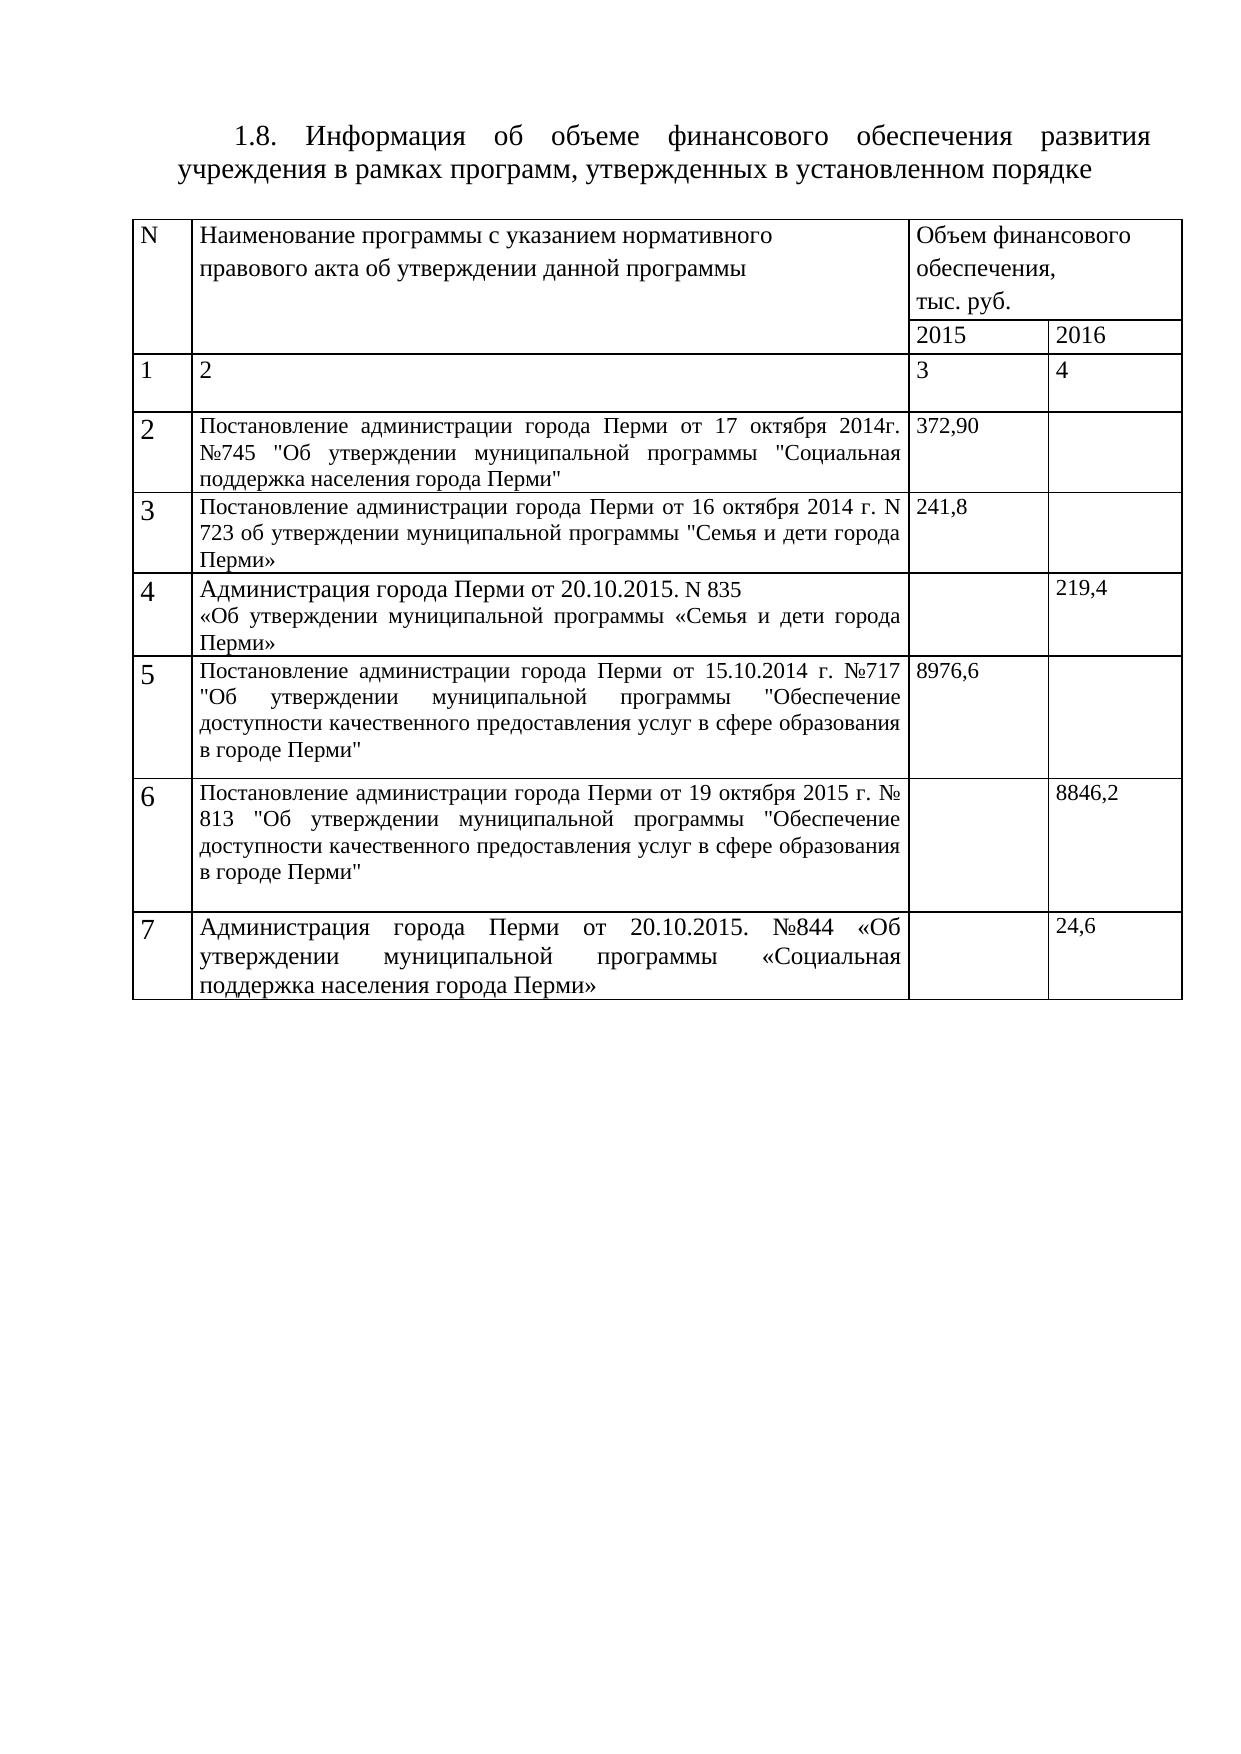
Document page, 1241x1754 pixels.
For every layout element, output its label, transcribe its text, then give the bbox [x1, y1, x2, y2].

table_cell [1049, 493, 1181, 572]
table_cell 372,90 [910, 413, 1048, 492]
table_cell 2 [193, 355, 908, 411]
table_cell Постановление администрации города Перми от 16 октября 2014 г. N 723 об утверждении муниципальной программы "Семья и дети города Перми» [193, 493, 908, 572]
table_cell Постановление администрации города Перми от 17 октября 2014г. №745 "Об утверждении муниципальной программы "Социальная поддержка населения города Перми" [193, 413, 908, 492]
table_cell 4 [134, 574, 191, 655]
table_cell [910, 913, 1048, 999]
table_cell [910, 574, 1048, 655]
table_cell 2016 [1049, 321, 1181, 353]
table_cell Постановление администрации города Перми от 19 октября 2015 г. № 813 "Об утверждении муниципальной программы "Обеспечение доступности качественного предоставления услуг в сфере образования в городе Перми" [193, 779, 908, 911]
table_header N [134, 220, 191, 353]
table_cell 3 [134, 493, 191, 572]
table_cell 241,8 [910, 493, 1048, 572]
table_header Наименование программы с указанием нормативного правового акта об утверждении данной программы [193, 220, 908, 353]
table_cell 7 [134, 913, 191, 999]
table_cell 8846,2 [1049, 779, 1181, 911]
table_header Объем финансового обеспечения, тыс. руб. [910, 220, 1181, 319]
text 1.8. Информация об объеме финансового обеспечения развития учреждения в рамках программ, утвержденных в установленном порядке [177, 118, 1152, 185]
table_cell [1049, 657, 1181, 778]
table_cell 2 [134, 413, 191, 492]
table_cell Администрация города Перми от 20.10.2015. N 835 «Об утверждении муниципальной программы «Семья и дети города Перми» [193, 574, 908, 655]
table_cell 219,4 [1049, 574, 1181, 655]
table_cell Постановление администрации города Перми от 15.10.2014 г. №717 "Об утверждении муниципальной программы "Обеспечение доступности качественного предоставления услуг в сфере образования в городе Перми" [193, 657, 908, 778]
table_cell 5 [134, 657, 191, 778]
table_cell 6 [134, 779, 191, 911]
table_cell [1049, 413, 1181, 492]
table_cell 2015 [910, 321, 1048, 353]
table_cell Администрация города Перми от 20.10.2015. №844 «Об утверждении муниципальной программы «Социальная поддержка населения города Перми» [193, 913, 908, 999]
table_cell 1 [134, 355, 191, 411]
table_cell 24,6 [1049, 913, 1181, 999]
table_cell 4 [1049, 355, 1181, 411]
table_cell 8976,6 [910, 657, 1048, 778]
table_cell 3 [910, 355, 1048, 411]
table_cell [910, 779, 1048, 911]
